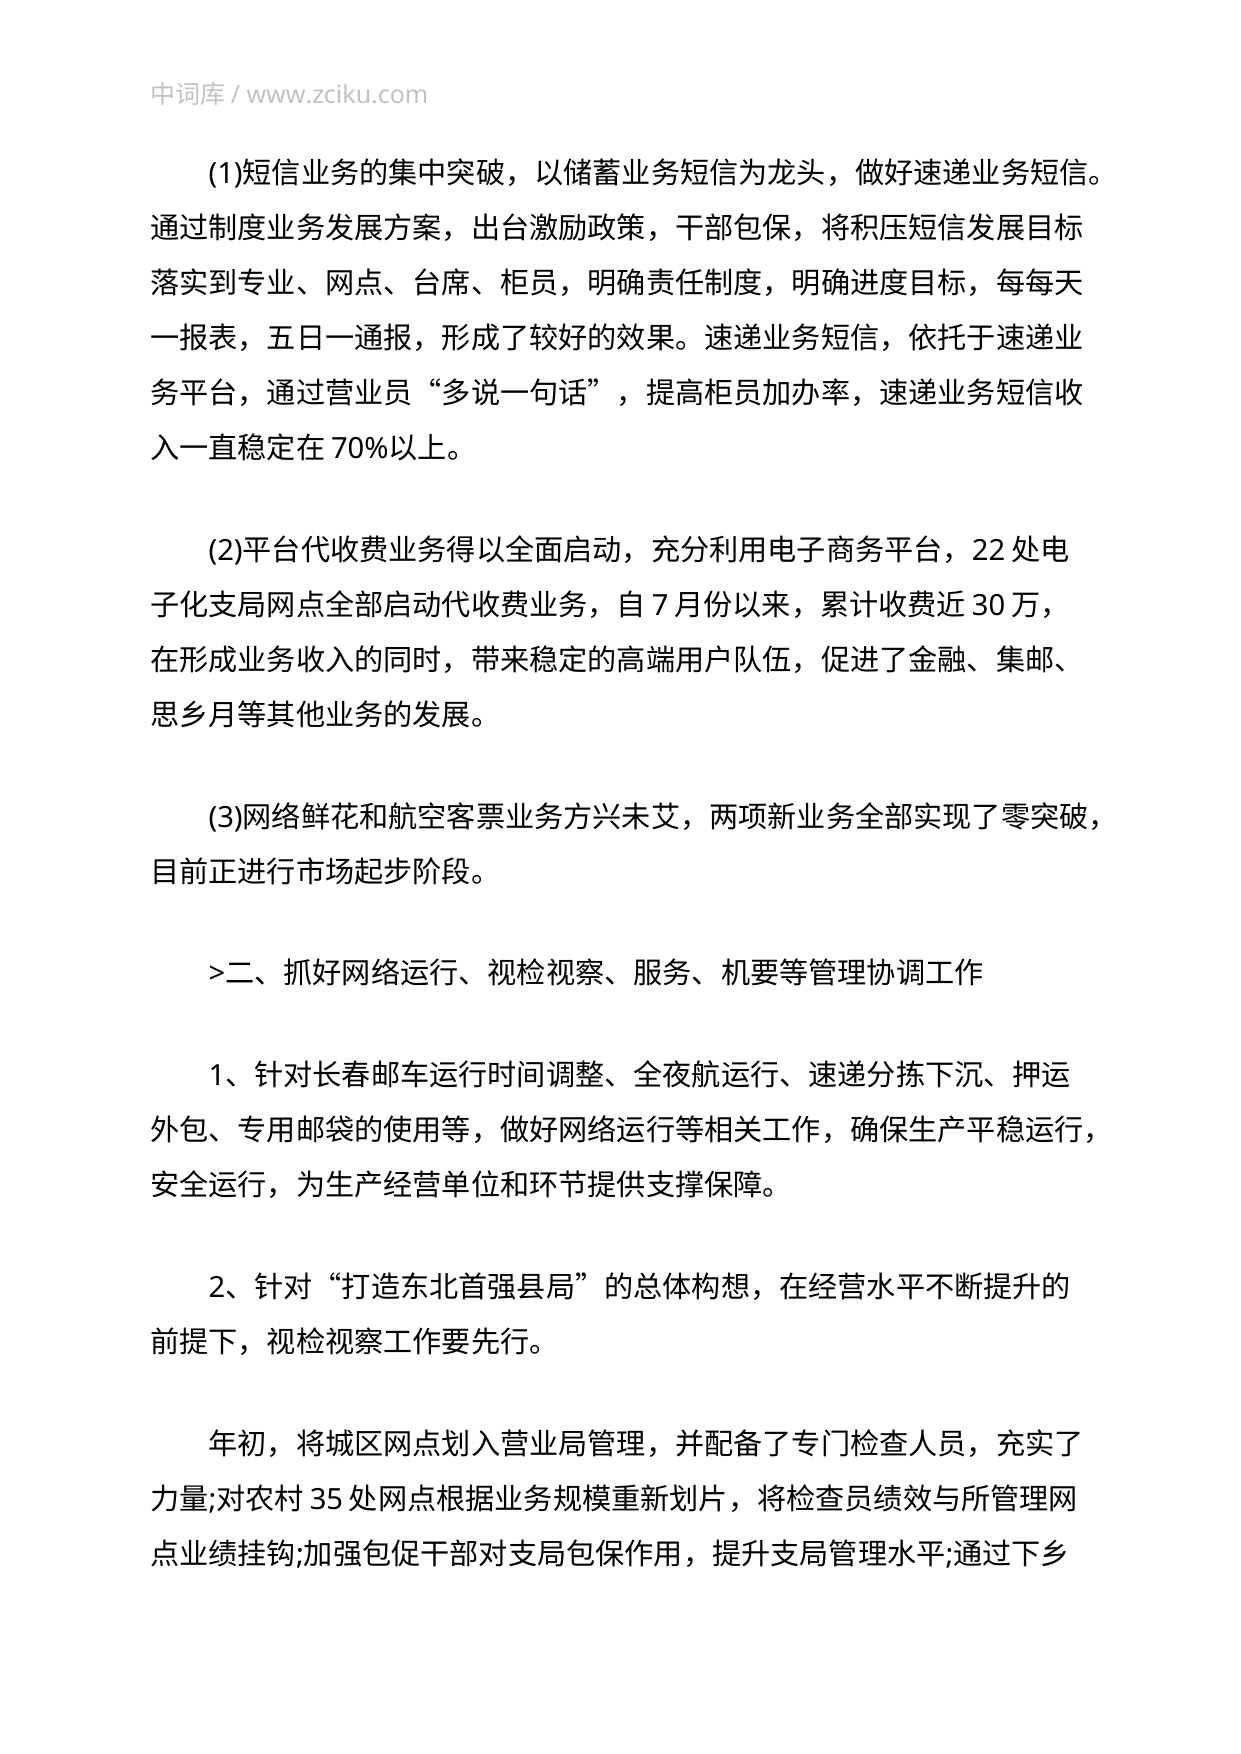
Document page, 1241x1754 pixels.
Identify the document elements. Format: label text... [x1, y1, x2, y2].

text 1、针对长春邮车运行时间调整、全夜航运行、速递分拣下沉、押运外包、专用邮袋的使用等，做好网络运行等相关工作，确保生产平稳运行，安全运行，为生产经营单位和环节提供支撑保障。 [150, 1052, 1090, 1204]
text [150, 1420, 1090, 1573]
text (3)网络鲜花和航空客票业务方兴未艾，两项新业务全部实现了零突破，目前正进行市场起步阶段。 [150, 793, 1090, 891]
text (1)短信业务的集中突破，以储蓄业务短信为龙头，做好速递业务短信。通过制度业务发展方案，出台激励政策，干部包保，将积压短信发展目标落实到专业、网点、台席、柜员，明确责任制度，明确进度目标，每每天一报表，五日一通报，形成了较好的效果。速递业务短信，依托于速递业务平台，通过营业员“多说一句话”，提高柜员加办率，速递业务短信收入一直稳定在70%以上。 [150, 150, 1090, 467]
text 2、针对“打造东北首强县局”的总体构想，在经营水平不断提升的前提下，视检视察工作要先行。 [150, 1264, 1090, 1361]
text >二、抓好网络运行、视检视察、服务、机要等管理协调工作 [150, 950, 1090, 992]
text (2)平台代收费业务得以全面启动，充分利用电子商务平台，22处电子化支局网点全部启动代收费业务，自7月份以来，累计收费近30万，在形成业务收入的同时，带来稳定的高端用户队伍，促进了金融、集邮、思乡月等其他业务的发展。 [150, 527, 1090, 734]
